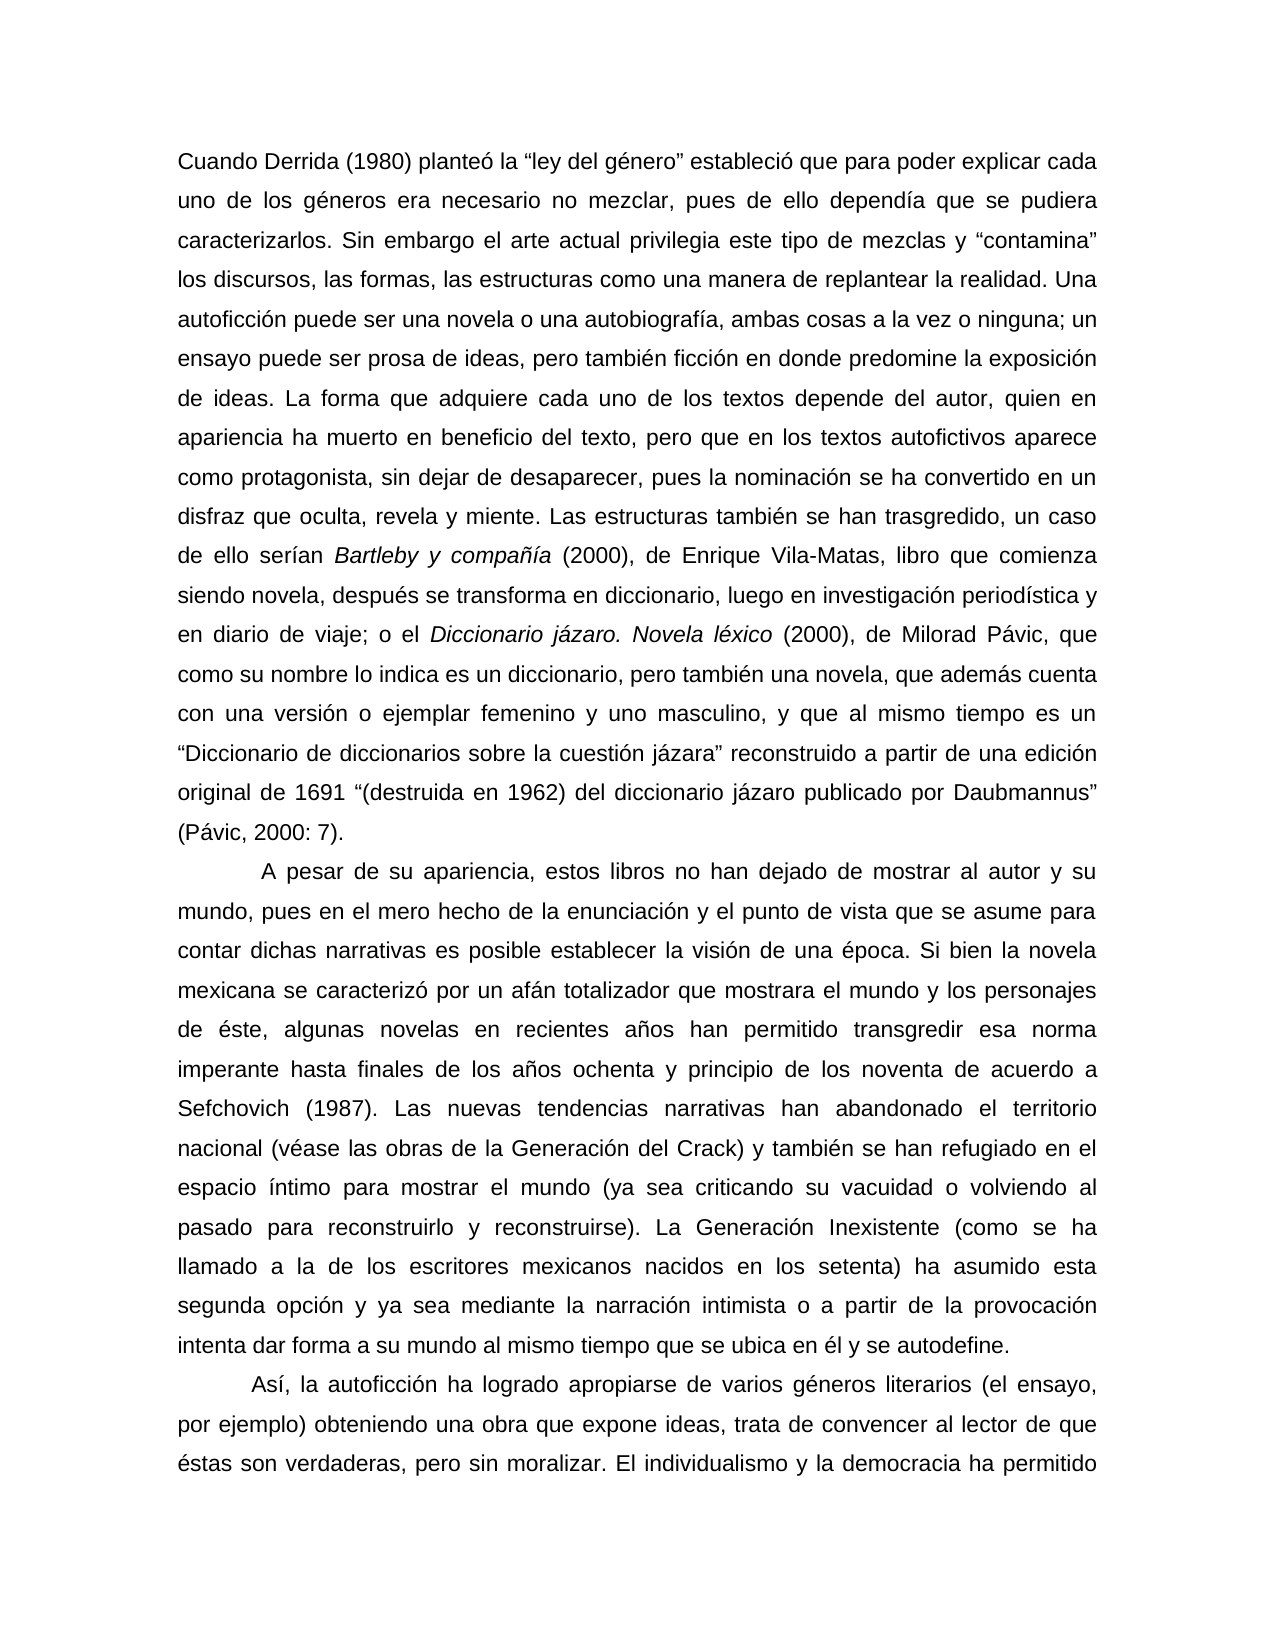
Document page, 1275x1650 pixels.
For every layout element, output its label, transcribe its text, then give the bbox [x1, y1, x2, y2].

text Cuando Derrida (1980) planteó la “ley del género” estableció que para poder explicar cada uno de los géneros era necesario no mezclar, pues de ello dependía que se pudiera caracterizarlos. Sin embargo el arte actual privilegia este tipo de mezclas y “contamina” los discursos, las formas, las estructuras como una manera de replantear la realidad. Una autoficción puede ser una novela o una autobiografía, ambas cosas a la vez o ninguna; un ensayo puede ser prosa de ideas, pero también ficción en donde predomine la exposición de ideas. La forma que adquiere cada uno de los textos depende del autor, quien en apariencia ha muerto en beneficio del texto, pero que en los textos autofictivos aparece como protagonista, sin dejar de desaparecer, pues la nominación se ha convertido en un disfraz que oculta, revela y miente. Las estructuras también se han trasgredido, un caso de ello serían Bartleby y compañía (2000), de Enrique Vila-Matas, libro que comienza siendo novela, después se transforma en diccionario, luego en investigación periodística y en diario de viaje; o el Diccionario jázaro. Novela léxico (2000), de Milorad Pávic, que como su nombre lo indica es un diccionario, pero también una novela, que además cuenta con una versión o ejemplar femenino y uno masculino, y que al mismo tiempo es un “Diccionario de diccionarios sobre la cuestión jázara” reconstruido a partir de una edición original de 1691 “(destruida en 1962) del diccionario jázaro publicado por Daubmannus” (Pávic, 2000: 7). [177, 148, 1098, 845]
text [177, 1371, 1098, 1477]
text A pesar de su apariencia, estos libros no han dejado de mostrar al autor y su mundo, pues en el mero hecho de la enunciación y el punto de vista que se asume para contar dichas narrativas es posible establecer la visión de una época. Si bien la novela mexicana se caracterizó por un afán totalizador que mostrara el mundo y los personajes de éste, algunas novelas en recientes años han permitido transgredir esa norma imperante hasta finales de los años ochenta y principio de los noventa de acuerdo a Sefchovich (1987). Las nuevas tendencias narrativas han abandonado el territorio nacional (véase las obras de la Generación del Crack) y también se han refugiado en el espacio íntimo para mostrar el mundo (ya sea criticando su vacuidad o volviendo al pasado para reconstruirlo y reconstruirse). La Generación Inexistente (como se ha llamado a la de los escritores mexicanos nacidos en los setenta) ha asumido esta segunda opción y ya sea mediante la narración intimista o a partir de la provocación intenta dar forma a su mundo al mismo tiempo que se ubica en él y se autodefine. [177, 858, 1098, 1358]
